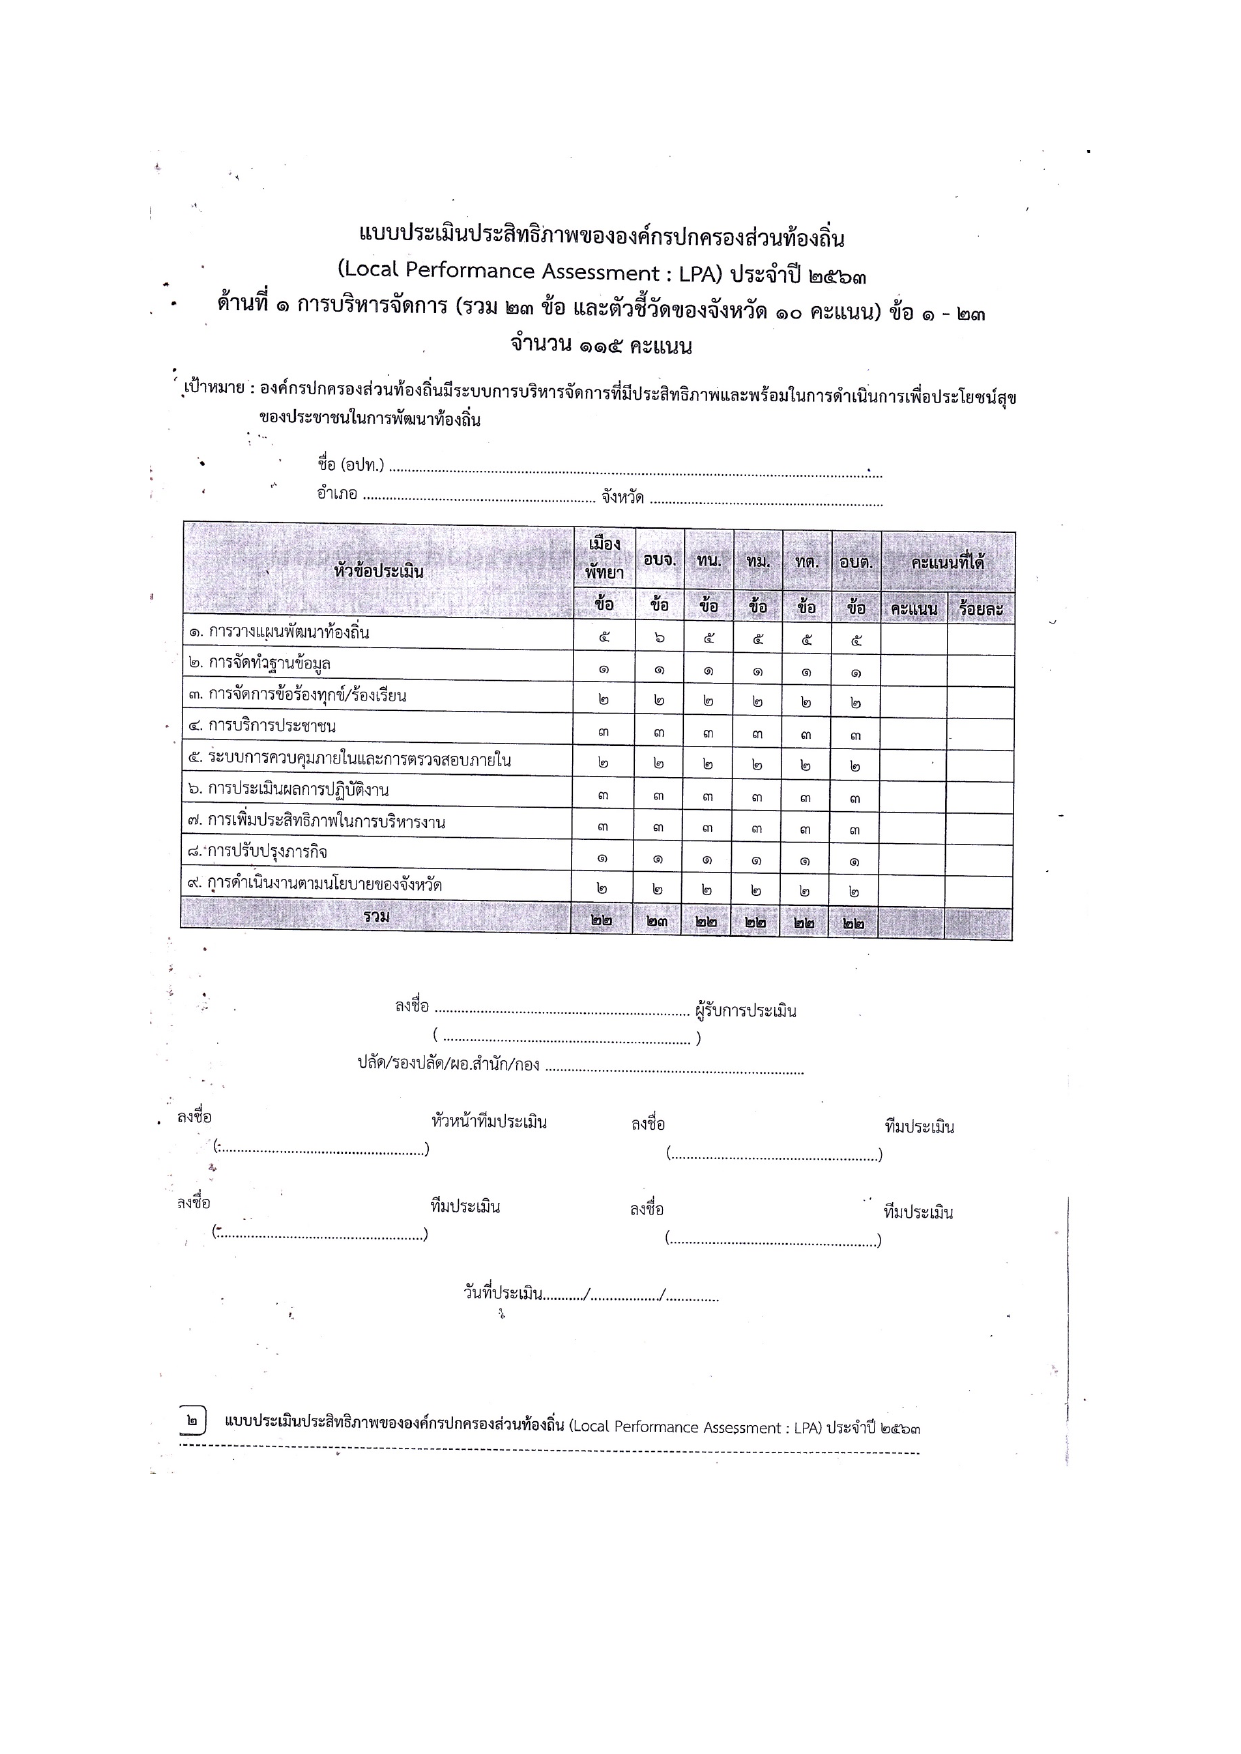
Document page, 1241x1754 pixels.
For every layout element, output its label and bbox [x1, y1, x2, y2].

picture [150, 150, 1091, 1474]
